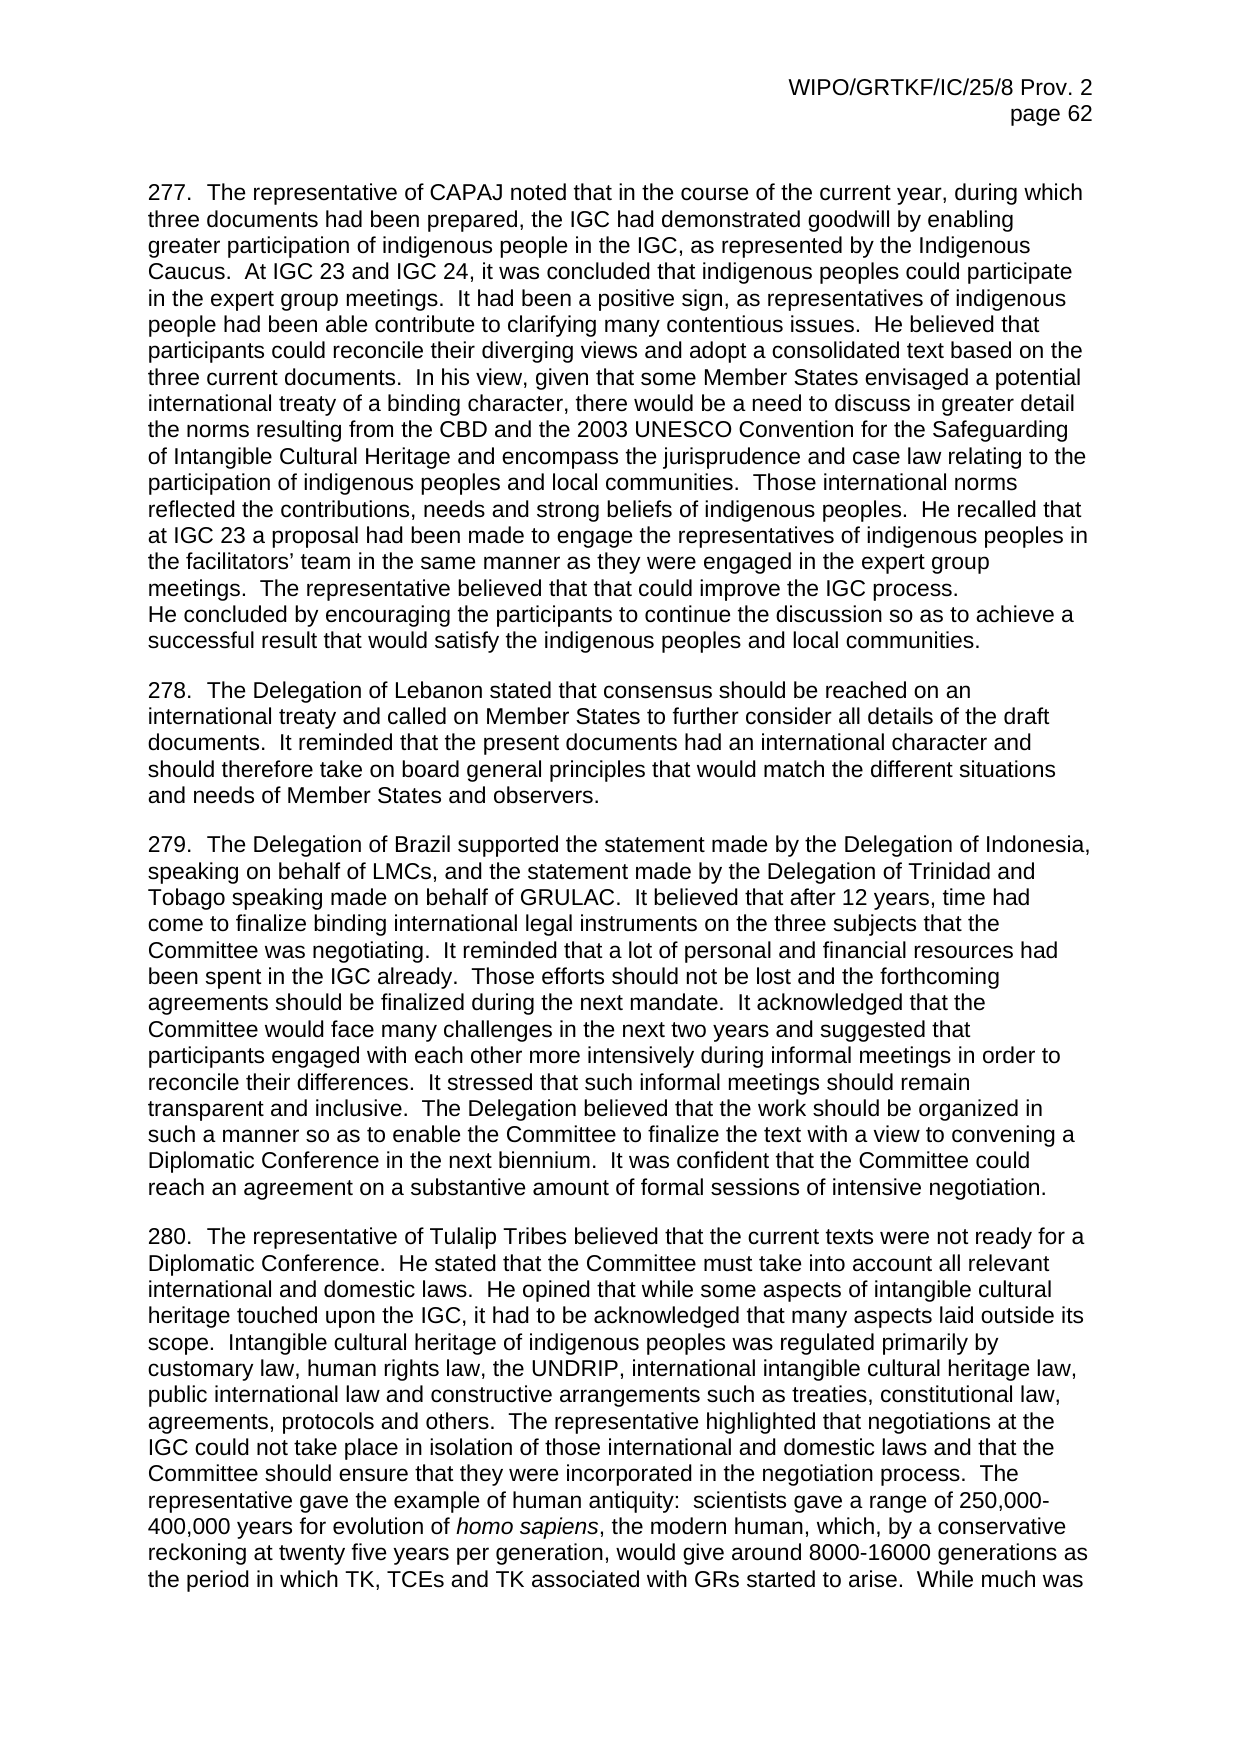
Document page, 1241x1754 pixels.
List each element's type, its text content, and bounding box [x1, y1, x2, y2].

text The Delegation of Lebanon stated that consensus should be reached on an international treaty and called on Member States to further consider all details of the draft documents. It reminded that the present documents had an international character and should therefore take on board general principles that would match the different situations and needs of Member States and observers. [148, 677, 1093, 808]
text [148, 1223, 1093, 1592]
text The representative of CAPAJ noted that in the course of the current year, during which three documents had been prepared, the IGC had demonstrated goodwill by enabling greater participation of indigenous people in the IGC, as represented by the Indigenous Caucus. At IGC 23 and IGC 24, it was concluded that indigenous peoples could participate in the expert group meetings. It had been a positive sign, as representatives of indigenous people had been able contribute to clarifying many contentious issues. He believed that participants could reconcile their diverging views and adopt a consolidated text based on the three current documents. In his view, given that some Member States envisaged a potential international treaty of a binding character, there would be a need to discuss in greater detail the norms resulting from the CBD and the 2003 UNESCO Convention for the Safeguarding of Intangible Cultural Heritage and encompass the jurisprudence and case law relating to the participation of indigenous peoples and local communities. Those international norms reflected the contributions, needs and strong beliefs of indigenous peoples. He recalled that at IGC 23 a proposal had been made to engage the representatives of indigenous peoples in the facilitators’ team in the same manner as they were engaged in the expert group meetings. The representative believed that that could improve the IGC process. He concluded by encouraging the participants to continue the discussion so as to achieve a successful result that would satisfy the indigenous peoples and local communities. [148, 179, 1093, 654]
text The Delegation of Brazil supported the statement made by the Delegation of Indonesia, speaking on behalf of LMCs, and the statement made by the Delegation of Trinidad and Tobago speaking made on behalf of GRULAC. It believed that after 12 years, time had come to finalize binding international legal instruments on the three subjects that the Committee was negotiating. It reminded that a lot of personal and financial resources had been spent in the IGC already. Those efforts should not be lost and the forthcoming agreements should be finalized during the next mandate. It acknowledged that the Committee would face many challenges in the next two years and suggested that participants engaged with each other more intensively during informal meetings in order to reconcile their differences. It stressed that such informal meetings should remain transparent and inclusive. The Delegation believed that the work should be organized in such a manner so as to enable the Committee to finalize the text with a view to convening a Diplomatic Conference in the next biennium. It was confident that the Committee could reach an agreement on a substantive amount of formal sessions of intensive negotiation. [148, 831, 1093, 1200]
